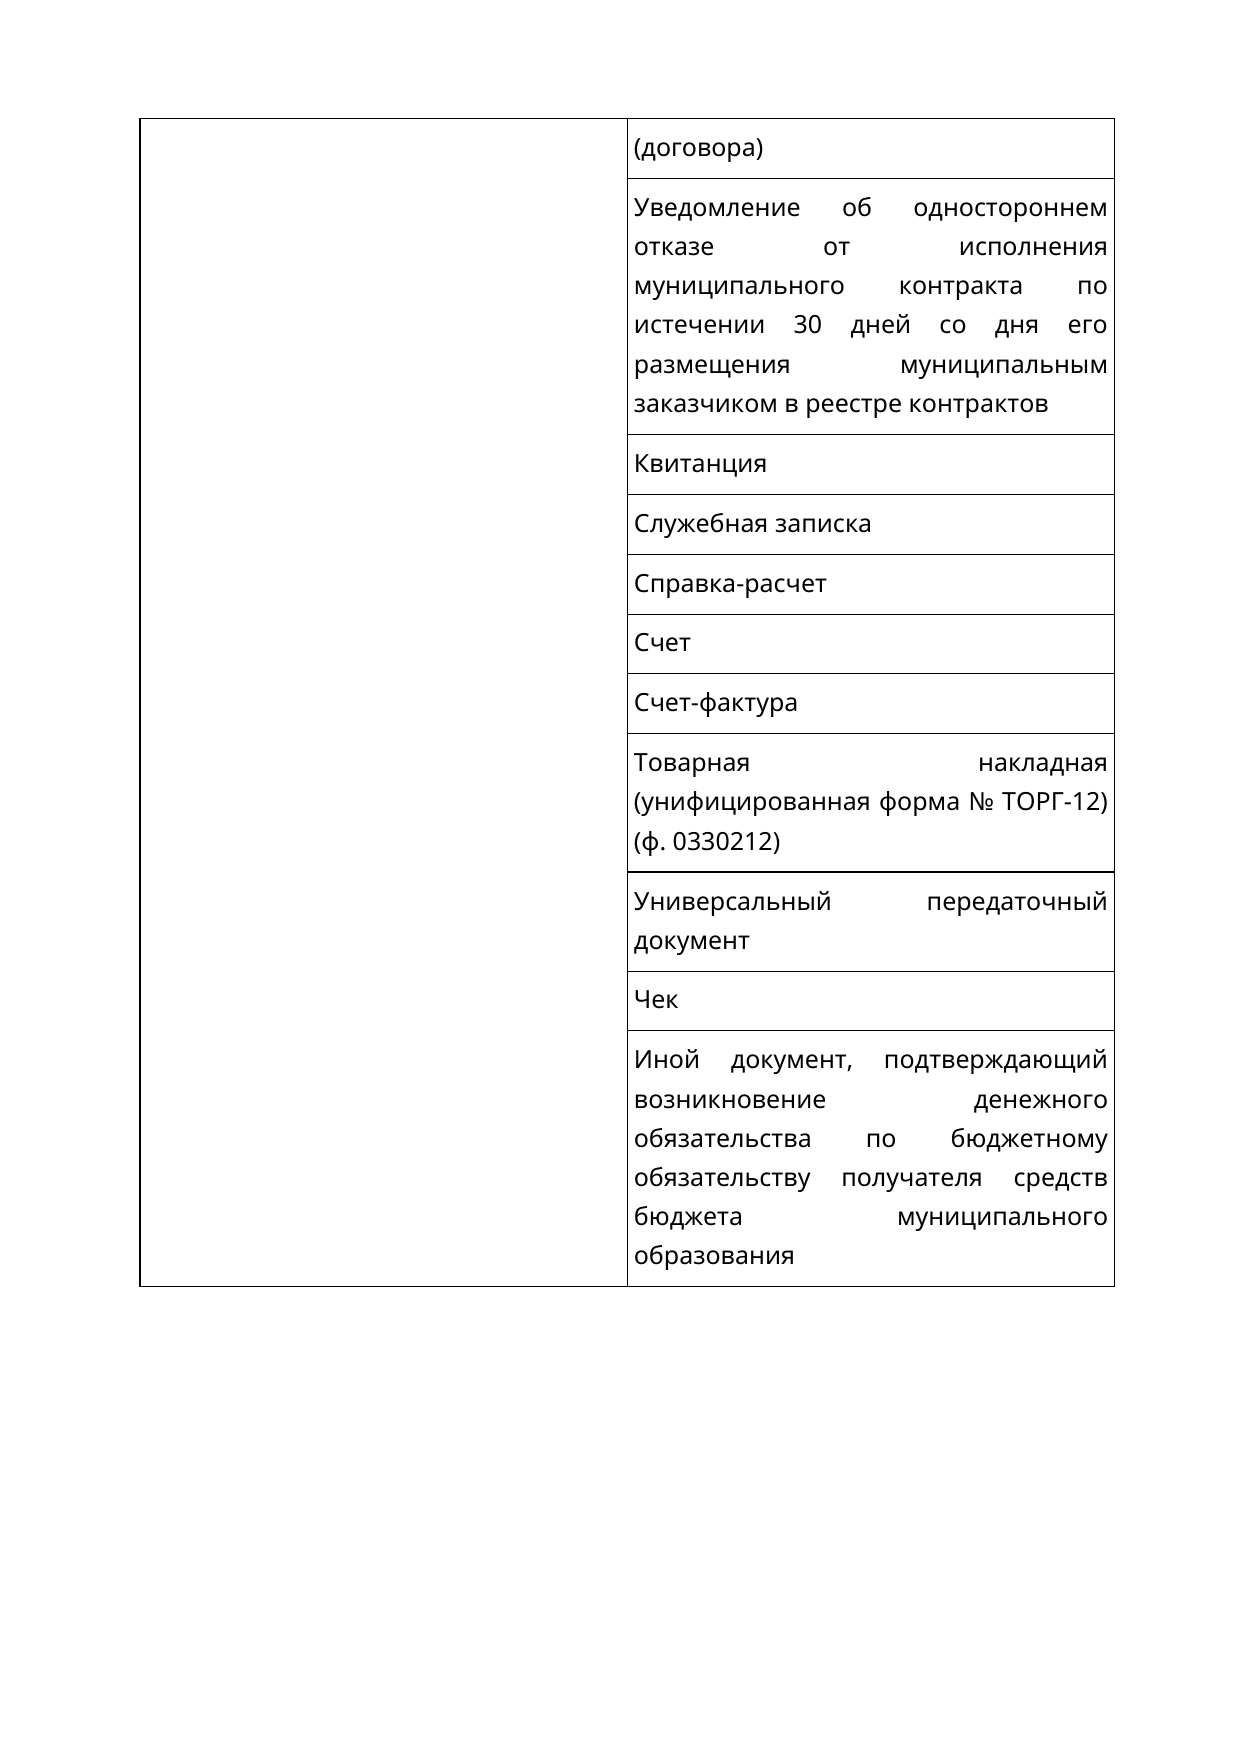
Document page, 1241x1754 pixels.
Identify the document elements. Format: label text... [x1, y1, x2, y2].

table_cell Квитанция [628, 435, 1114, 494]
table_cell Иной документ, подтверждающий возникновение денежного обязательства по бюджетному обязательству получателя средств бюджета муниципального образования [628, 1031, 1114, 1286]
table_cell Чек [628, 972, 1114, 1030]
table_cell Справка-расчет [628, 555, 1114, 613]
table_cell Служебная записка [628, 495, 1114, 553]
table_cell Счет [628, 615, 1114, 673]
table_cell Счет-фактура [628, 674, 1114, 733]
table_cell Уведомление об одностороннем отказе от исполнения муниципального контракта по истечении 30 дней со дня его размещения муниципальным заказчиком в реестре контрактов [628, 179, 1114, 434]
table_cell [628, 119, 1114, 178]
table_cell Универсальный передаточный документ [628, 873, 1114, 971]
table_cell Товарная накладная (унифицированная форма № ТОРГ-12) (ф. 0330212) [628, 734, 1114, 871]
